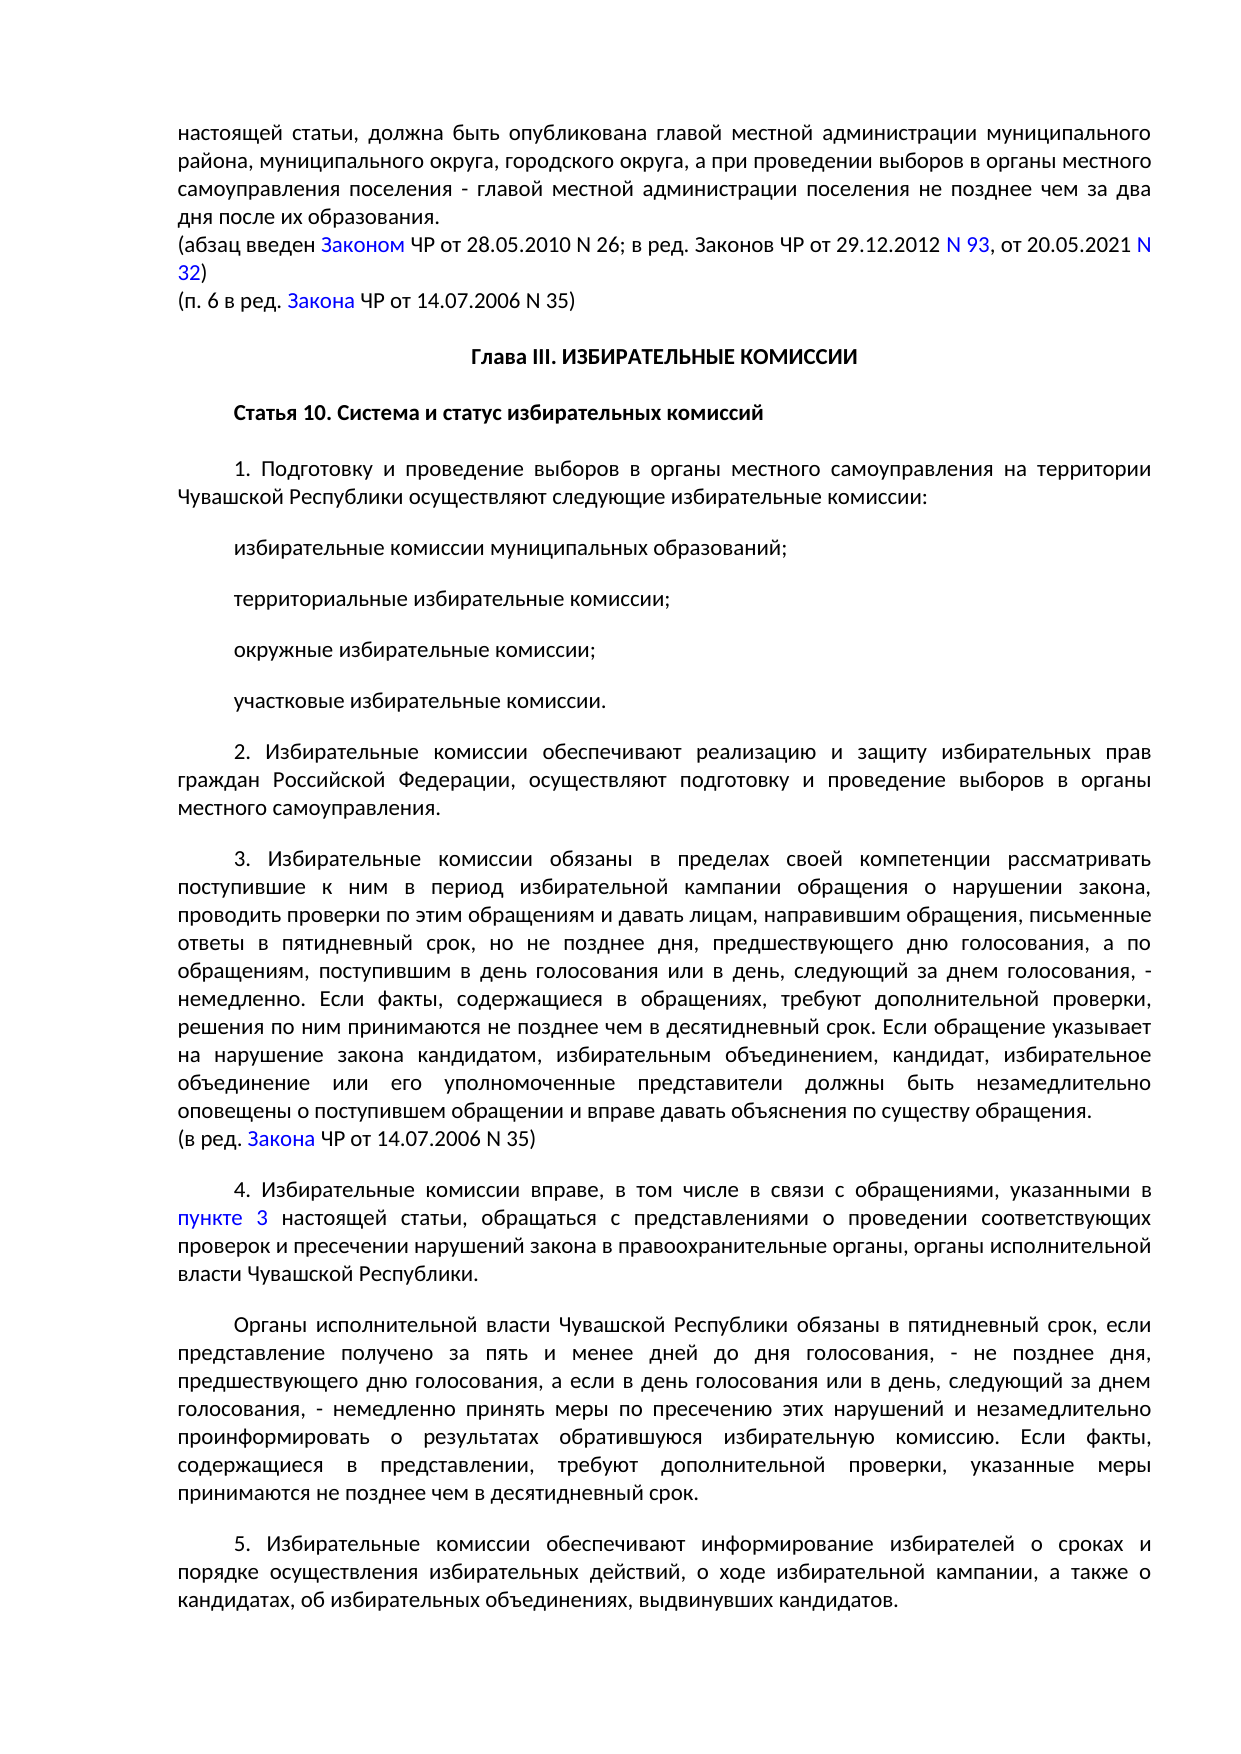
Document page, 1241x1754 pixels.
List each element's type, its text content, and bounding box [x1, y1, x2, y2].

text 2. Избирательные комиссии обеспечивают реализацию и защиту избирательных прав граждан Российской Федерации, осуществляют подготовку и проведение выборов в органы местного самоуправления. [177, 737, 1152, 821]
text 3. Избирательные комиссии обязаны в пределах своей компетенции рассматривать поступившие к ним в период избирательной кампании обращения о нарушении закона, проводить проверки по этим обращениям и давать лицам, направившим обращения, письменные ответы в пятидневный срок, но не позднее дня, предшествующего дню голосования, а по обращениям, поступившим в день голосования или в день, следующий за днем голосования, - немедленно. Если факты, содержащиеся в обращениях, требуют дополнительной проверки, решения по ним принимаются не позднее чем в десятидневный срок. Если обращение указывает на нарушение закона кандидатом, избирательным объединением, кандидат, избирательное объединение или его уполномоченные представители должны быть незамедлительно оповещены о поступившем обращении и вправе давать объяснения по существу обращения. [177, 844, 1152, 1124]
title Глава III. ИЗБИРАТЕЛЬНЫЕ КОМИССИИ [177, 342, 1152, 370]
text 1. Подготовку и проведение выборов в органы местного самоуправления на территории Чувашской Республики осуществляют следующие избирательные комиссии: [177, 454, 1152, 510]
text (п. 6 в ред. Закона ЧР от 14.07.2006 N 35) [177, 286, 1152, 314]
text 4. Избирательные комиссии вправе, в том числе в связи с обращениями, указанными в пункте 3 настоящей статьи, обращаться с представлениями о проведении соответствующих проверок и пресечении нарушений закона в правоохранительные органы, органы исполнительной власти Чувашской Республики. [177, 1175, 1152, 1287]
title Статья 10. Система и статус избирательных комиссий [177, 398, 1152, 426]
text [177, 118, 1152, 230]
text участковые избирательные комиссии. [177, 686, 1152, 714]
text (абзац введен Законом ЧР от 28.05.2010 N 26; в ред. Законов ЧР от 29.12.2012 N 93, от 20.05.2021 N 32) [177, 230, 1152, 286]
text Органы исполнительной власти Чувашской Республики обязаны в пятидневный срок, если представление получено за пять и менее дней до дня голосования, - не позднее дня, предшествующего дню голосования, а если в день голосования или в день, следующий за днем голосования, - немедленно принять меры по пресечению этих нарушений и незамедлительно проинформировать о результатах обратившуюся избирательную комиссию. Если факты, содержащиеся в представлении, требуют дополнительной проверки, указанные меры принимаются не позднее чем в десятидневный срок. [177, 1310, 1152, 1506]
text избирательные комиссии муниципальных образований; [177, 533, 1152, 561]
text 5. Избирательные комиссии обеспечивают информирование избирателей о сроках и порядке осуществления избирательных действий, о ходе избирательной кампании, а также о кандидатах, об избирательных объединениях, выдвинувших кандидатов. [177, 1529, 1152, 1613]
text (в ред. Закона ЧР от 14.07.2006 N 35) [177, 1124, 1152, 1152]
text окружные избирательные комиссии; [177, 635, 1152, 663]
text территориальные избирательные комиссии; [177, 584, 1152, 612]
